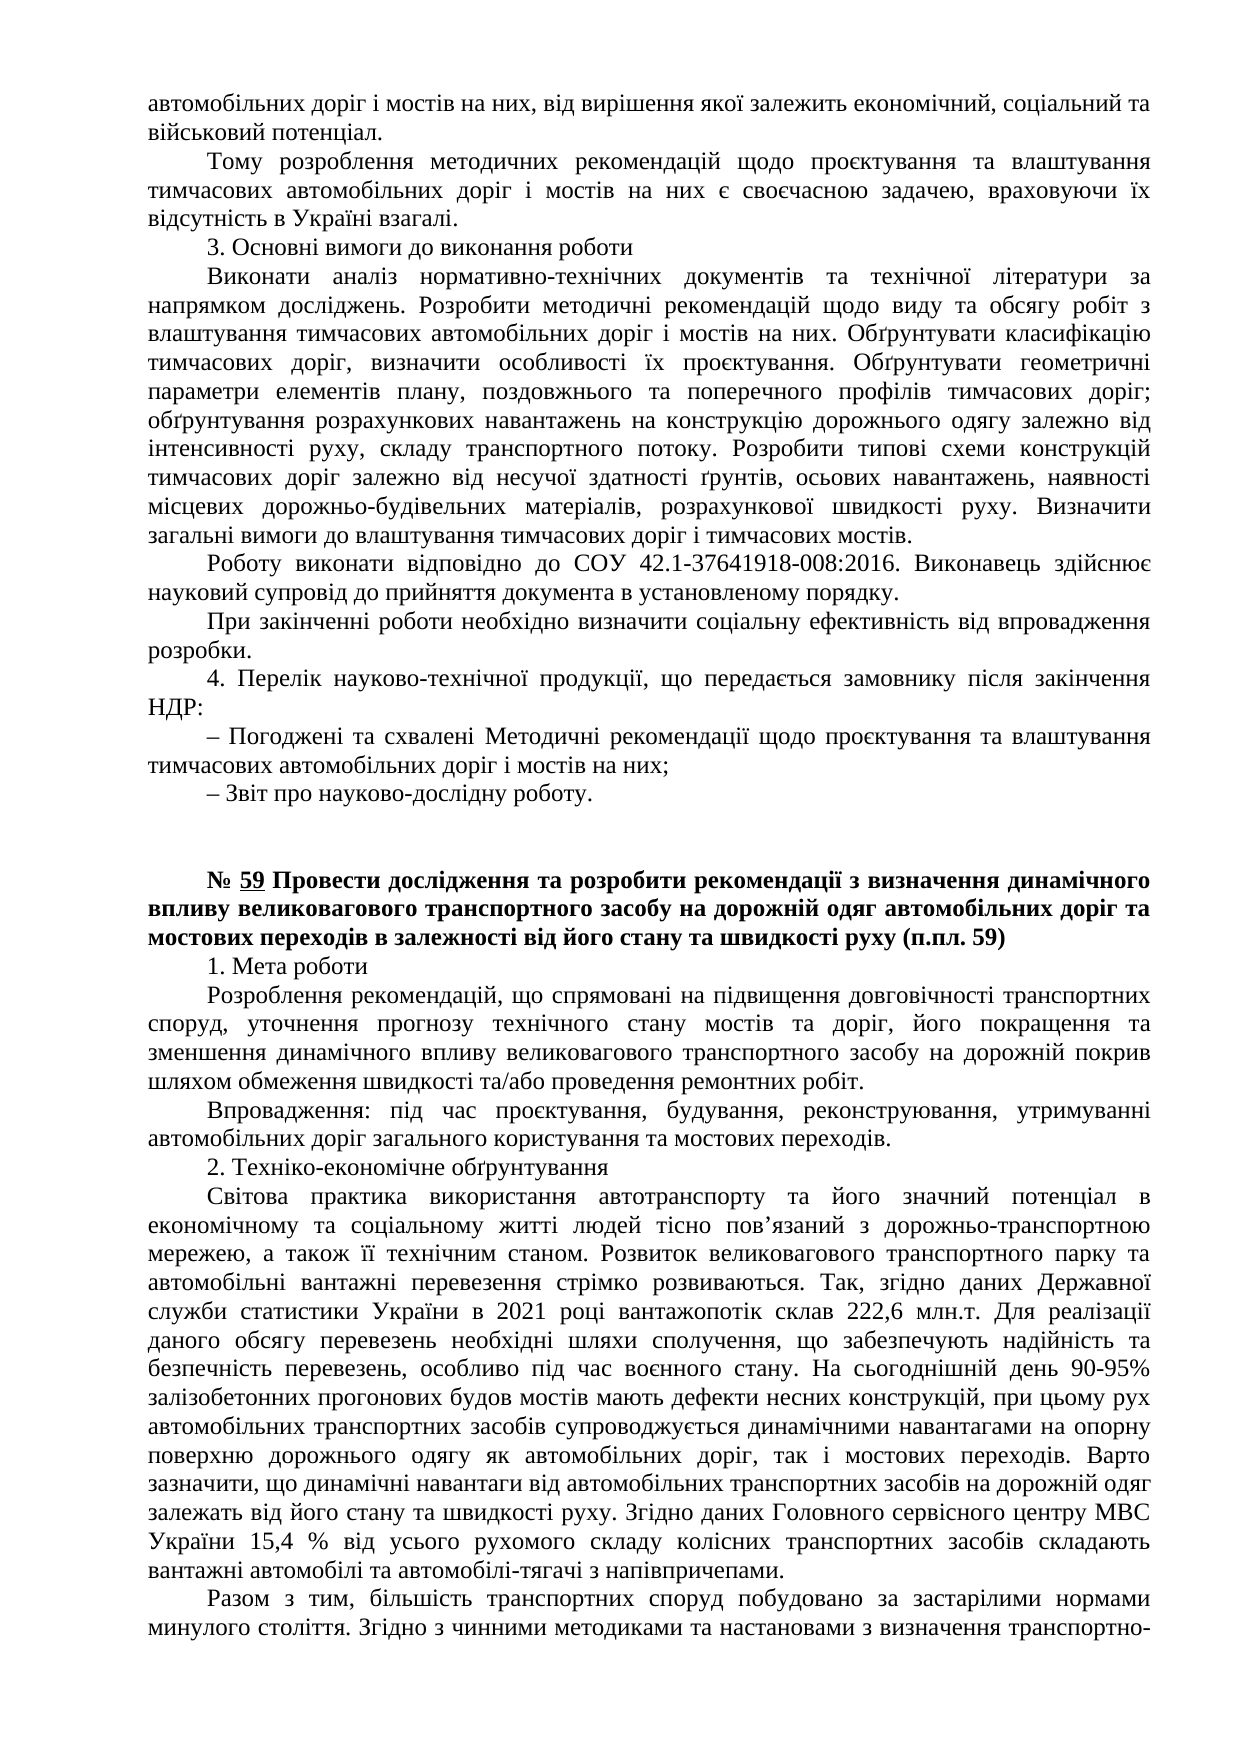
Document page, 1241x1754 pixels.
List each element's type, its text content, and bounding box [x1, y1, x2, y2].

text При закінченні роботи необхідно визначити соціальну ефективність від впровадження розробки. [148, 606, 1152, 663]
text Роботу виконати відповідно до СОУ 42.1-37641918-008:2016. Виконавець здійснює науковий супровід до прийняття документа в установленому порядку. [148, 548, 1152, 606]
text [148, 88, 1152, 146]
text 4. Перелік науково-технічної продукції, що передається замовнику після закінчення НДР: [148, 663, 1152, 721]
text Впровадження: під час проєктування, будування, реконструювання, утримуванні автомобільних доріг загального користування та мостових переходів. [148, 1095, 1152, 1152]
text № 59 Провести дослідження та розробити рекомендації з визначення динамічного впливу великовагового транспортного засобу на дорожній одяг автомобільних доріг та мостових переходів в залежності від його стану та швидкості руху (п.пл. 59) [148, 865, 1152, 951]
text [148, 1583, 1152, 1641]
text 3. Основні вимоги до виконання роботи [148, 232, 1152, 261]
text Світова практика використання автотранспорту та його значний потенціал в економічному та соціальному житті людей тісно пов’язаний з дорожньо-транспортною мережею, а також її технічним станом. Розвиток великовагового транспортного парку та автомобільні вантажні перевезення стрімко розвиваються. Так, згідно даних Державної служби статистики України в 2021 році вантажопотік склав 222,6 млн.т. Для реалізації даного обсягу перевезень необхідні шляхи сполучення, що забезпечують надійність та безпечність перевезень, особливо під час воєнного стану. На сьогоднішній день 90-95% залізобетонних прогонових будов мостів мають дефекти несних конструкцій, при цьому рух автомобільних транспортних засобів супроводжується динамічними навантагами на опорну поверхню дорожнього одягу як автомобільних доріг, так і мостових переходів. Варто зазначити, що динамічні навантаги від автомобільних транспортних засобів на дорожній одяг залежать від його стану та швидкості руху. Згідно даних Головного сервісного центру МВС України 15,4 % від усього рухомого складу колісних транспортних засобів складають вантажні автомобілі та автомобілі-тягачі з напівпричепами. [148, 1181, 1152, 1583]
text Тому розроблення методичних рекомендацій щодо проєктування та влаштування тимчасових автомобільних доріг і мостів на них є своєчасною задачею, враховуючи їх відсутність в Україні взагалі. [148, 146, 1152, 232]
text 2. Техніко-економічне обґрунтування [148, 1152, 1152, 1181]
text Розроблення рекомендацій, що спрямовані на підвищення довговічності транспортних споруд, уточнення прогнозу технічного стану мостів та доріг, його покращення та зменшення динамічного впливу великовагового транспортного засобу на дорожній покрив шляхом обмеження швидкості та/або проведення ремонтних робіт. [148, 980, 1152, 1095]
text 1. Мета роботи [148, 951, 1152, 980]
text Виконати аналіз нормативно-технічних документів та технічної літератури за напрямком досліджень. Розробити методичні рекомендацій щодо виду та обсягу робіт з влаштування тимчасових автомобільних доріг і мостів на них. Обґрунтувати класифікацію тимчасових доріг, визначити особливості їх проєктування. Обґрунтувати геометричні параметри елементів плану, поздовжнього та поперечного профілів тимчасових доріг; обґрунтування розрахункових навантажень на конструкцію дорожнього одягу залежно від інтенсивності руху, складу транспортного потоку. Розробити типові схеми конструкцій тимчасових доріг залежно від несучої здатності ґрунтів, осьових навантажень, наявності місцевих дорожньо-будівельних матеріалів, розрахункової швидкості руху. Визначити загальні вимоги до влаштування тимчасових доріг і тимчасових мостів. [148, 261, 1152, 548]
text – Звіт про науково-дослідну роботу. [148, 778, 1152, 807]
text – Погоджені та схвалені Методичні рекомендації щодо проєктування та влаштування тимчасових автомобільних доріг і мостів на них; [148, 721, 1152, 778]
